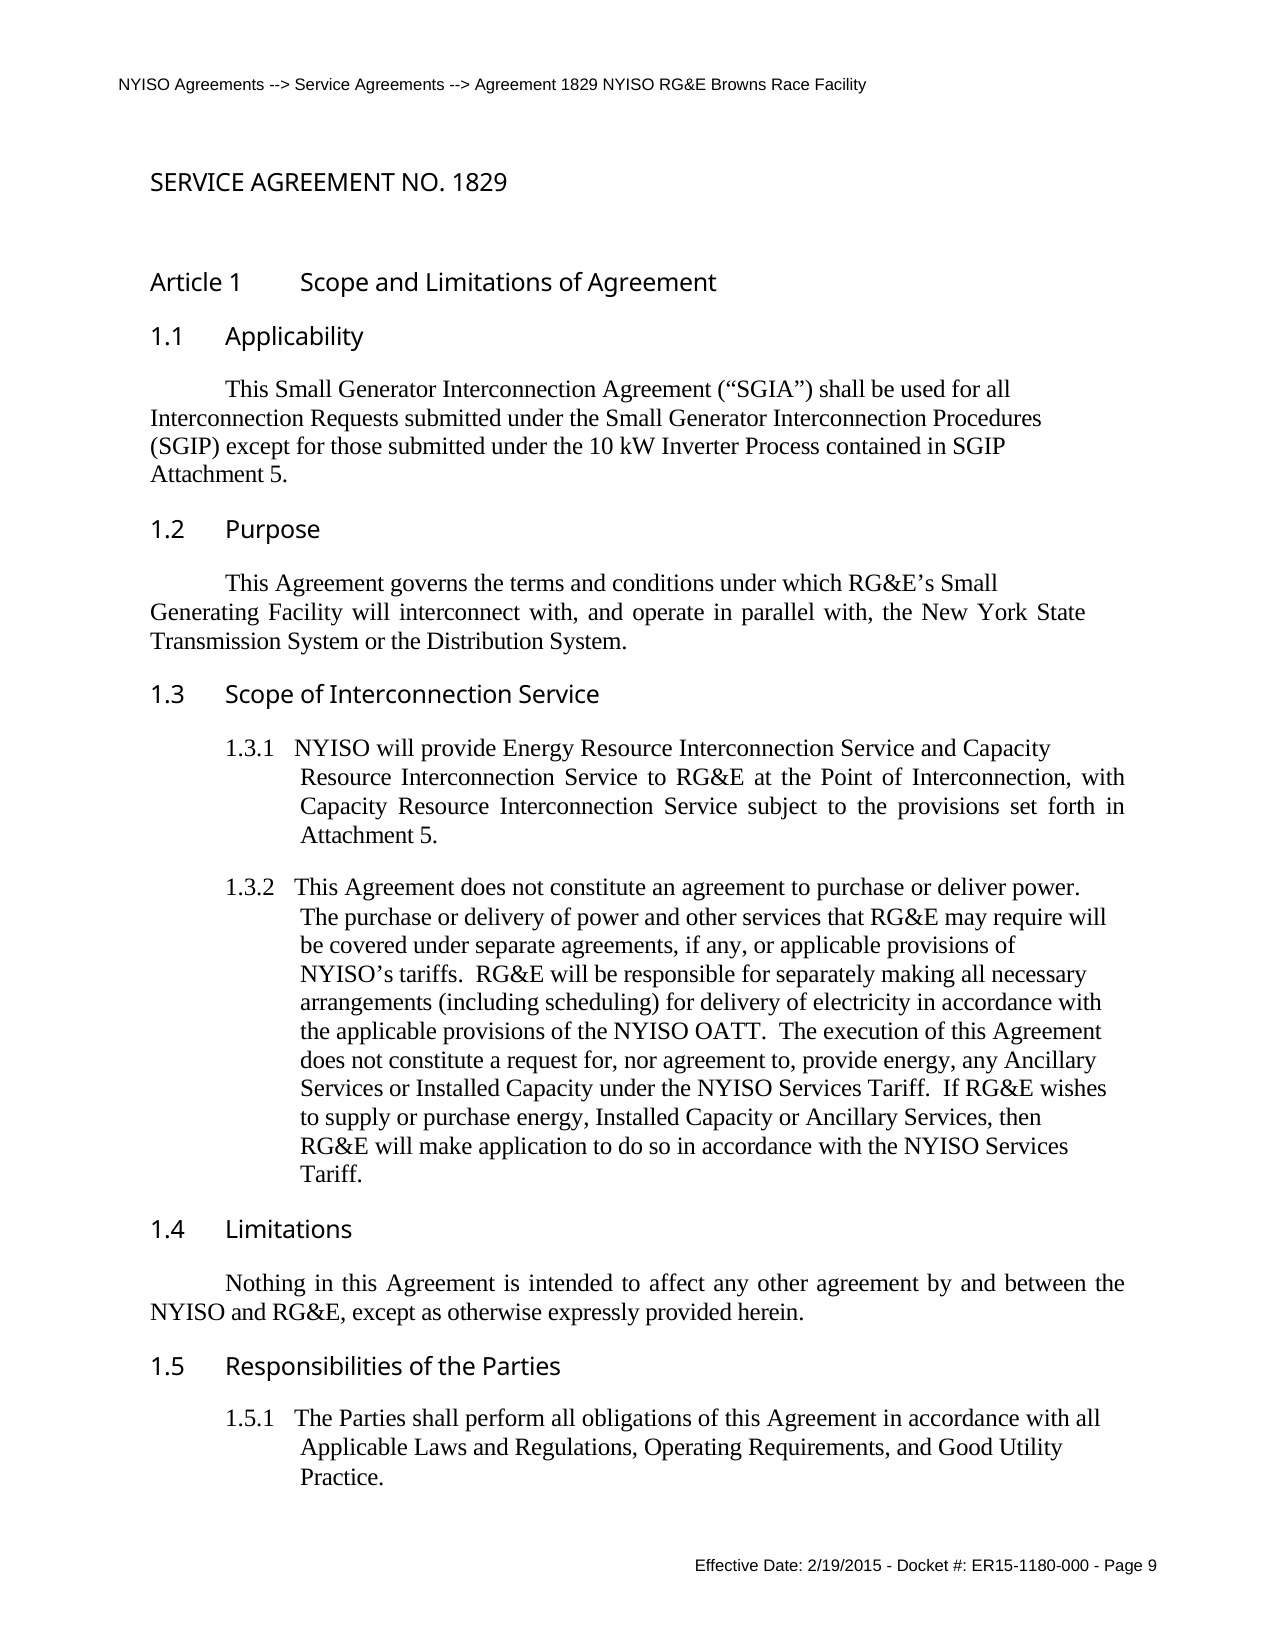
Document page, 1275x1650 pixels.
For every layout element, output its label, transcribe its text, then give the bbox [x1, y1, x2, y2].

text Resource Interconnection Service to RG&E at the Point of Interconnection, with Capacity Resource Interconnection Service subject to the provisions set forth in Attachment 5. [300, 762, 1126, 849]
text 1.5 Responsibilities of the Parties [150, 1352, 1275, 1381]
text 1.2 Purpose [150, 516, 1275, 545]
text Nothing in this Agreement is intended to affect any other agreement by and between the NYISO and RG&E, except as otherwise expressly provided herein. [150, 1268, 1127, 1326]
text Article 1 Scope and Limitations of Agreement [150, 268, 1275, 297]
text 1.5.1 The Parties shall perform all obligations of this Agreement in accordance with all Applicable Laws and Regulations, Operating Requirements, and Good Utility Practice. [225, 1403, 1135, 1491]
text 1.1 Applicability [150, 322, 1275, 351]
text Generating Facility will interconnect with, and operate in parallel with, the New York State Transmission System or the Distribution System. [150, 597, 1086, 656]
text This Small Generator Interconnection Agreement (“SGIA”) shall be used for all [225, 374, 1275, 403]
text The purchase or delivery of power and other services that RG&E may require will be covered under separate agreements, if any, or applicable provisions of NYISO’s tariffs. RG&E will be responsible for separately making all necessary arrangements (including scheduling) for delivery of electricity in accordance with the applicable provisions of the NYISO OATT. The execution of this Agreement does not constitute a request for, nor agreement to, provide energy, any Ancillary Services or Installed Capacity under the NYISO Services Tariff. If RG&E wishes to supply or purchase energy, Installed Capacity or Ancillary Services, then RG&E will make application to do so in accordance with the NYISO Services Tariff. [300, 902, 1143, 1188]
text 1.3.2 This Agreement does not constitute an agreement to purchase or deliver power. [225, 873, 1275, 901]
text 1.3.1 NYISO will provide Energy Resource Interconnection Service and Capacity [225, 733, 1275, 762]
text SERVICE AGREEMENT NO. 1829 [150, 168, 1275, 197]
text This Agreement governs the terms and conditions under which RG&E’s Small [225, 568, 1275, 597]
text Interconnection Requests submitted under the Small Generator Interconnection Procedures (SGIP) except for those submitted under the 10 kW Inverter Process contained in SGIP Attachment 5. [150, 404, 1079, 488]
text 1.3 Scope of Interconnection Service [150, 681, 1275, 710]
text 1.4 Limitations [150, 1216, 1275, 1244]
